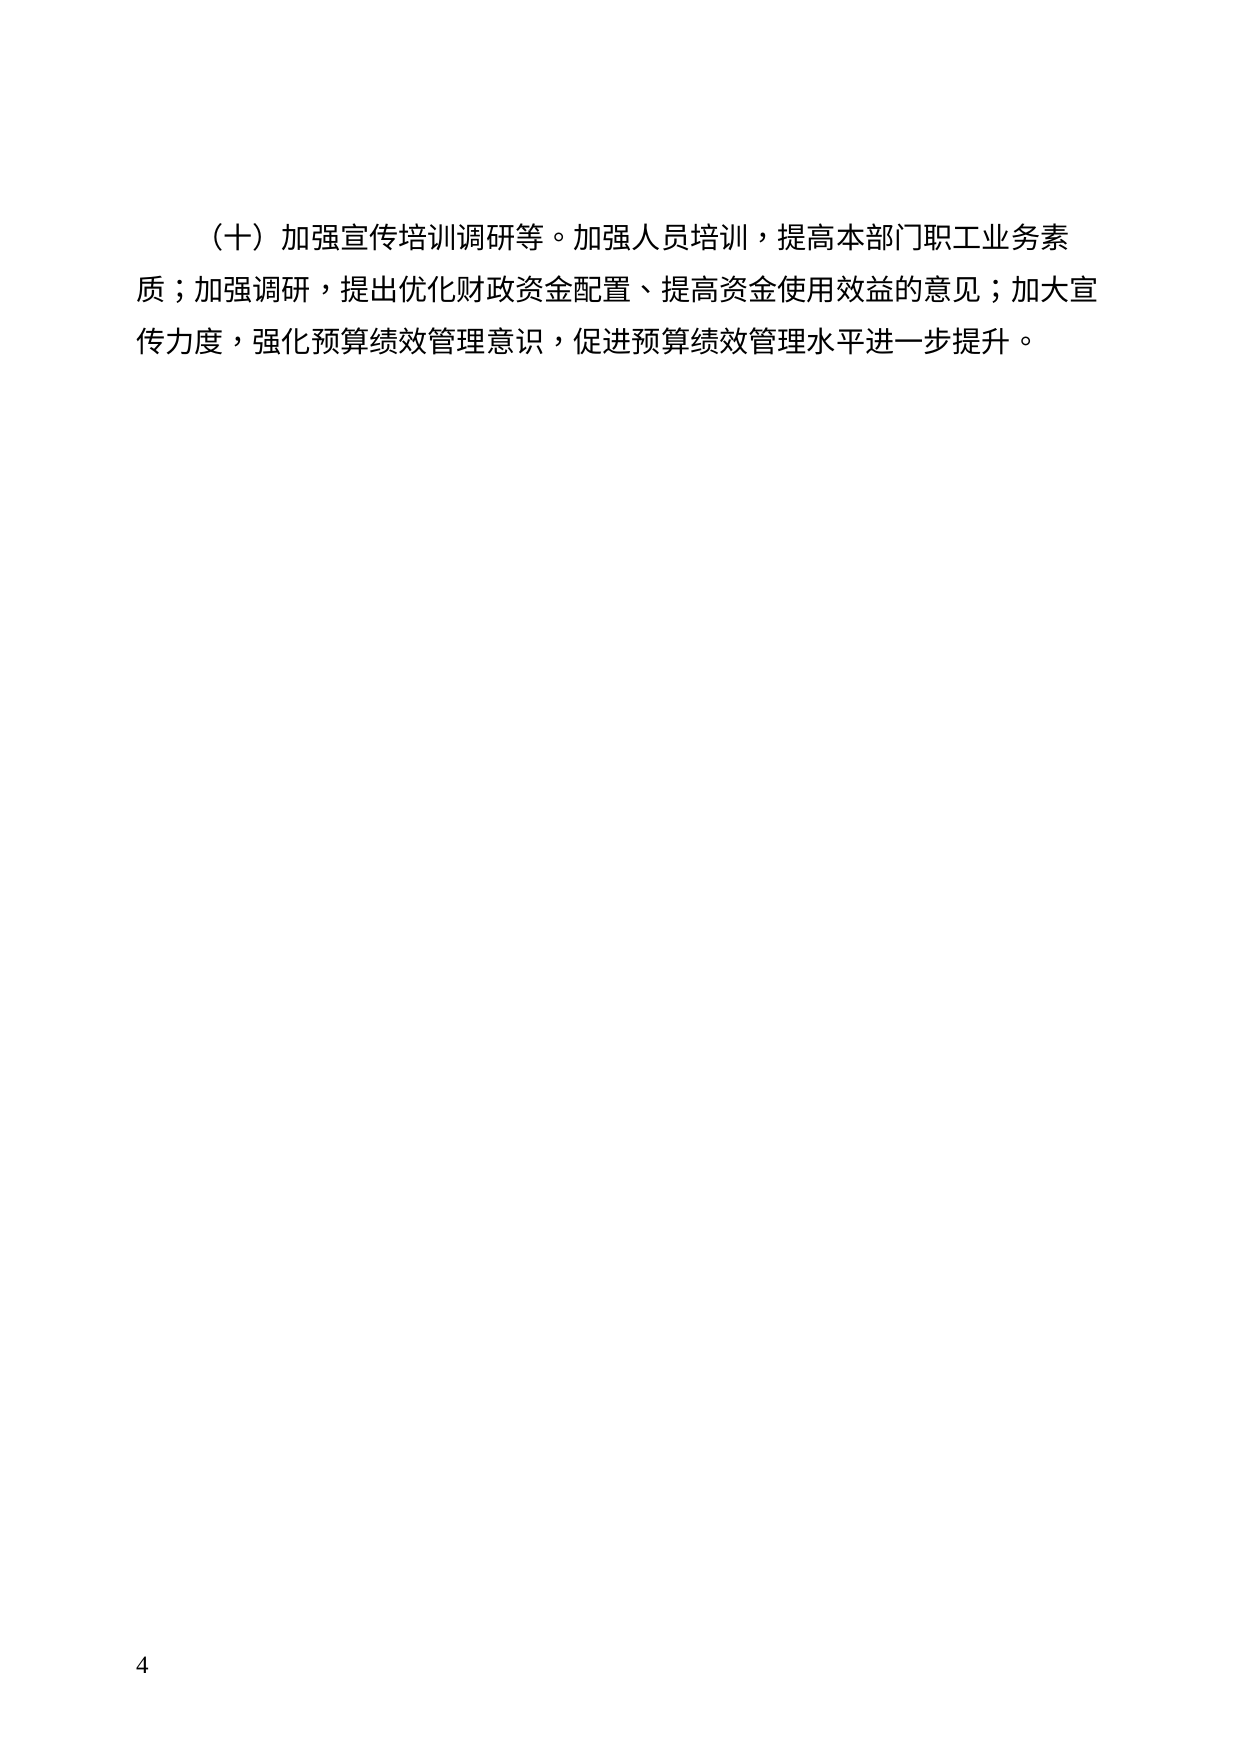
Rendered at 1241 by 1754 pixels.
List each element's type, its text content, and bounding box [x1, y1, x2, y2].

text （十）加强宣传培训调研等。加强人员培训，提高本部门职工业务素质；加强调研，提出优化财政资金配置、提高资金使用效益的意见；加大宣传力度，强化预算绩效管理意识，促进预算绩效管理水平进一步提升。 [136, 207, 1104, 363]
